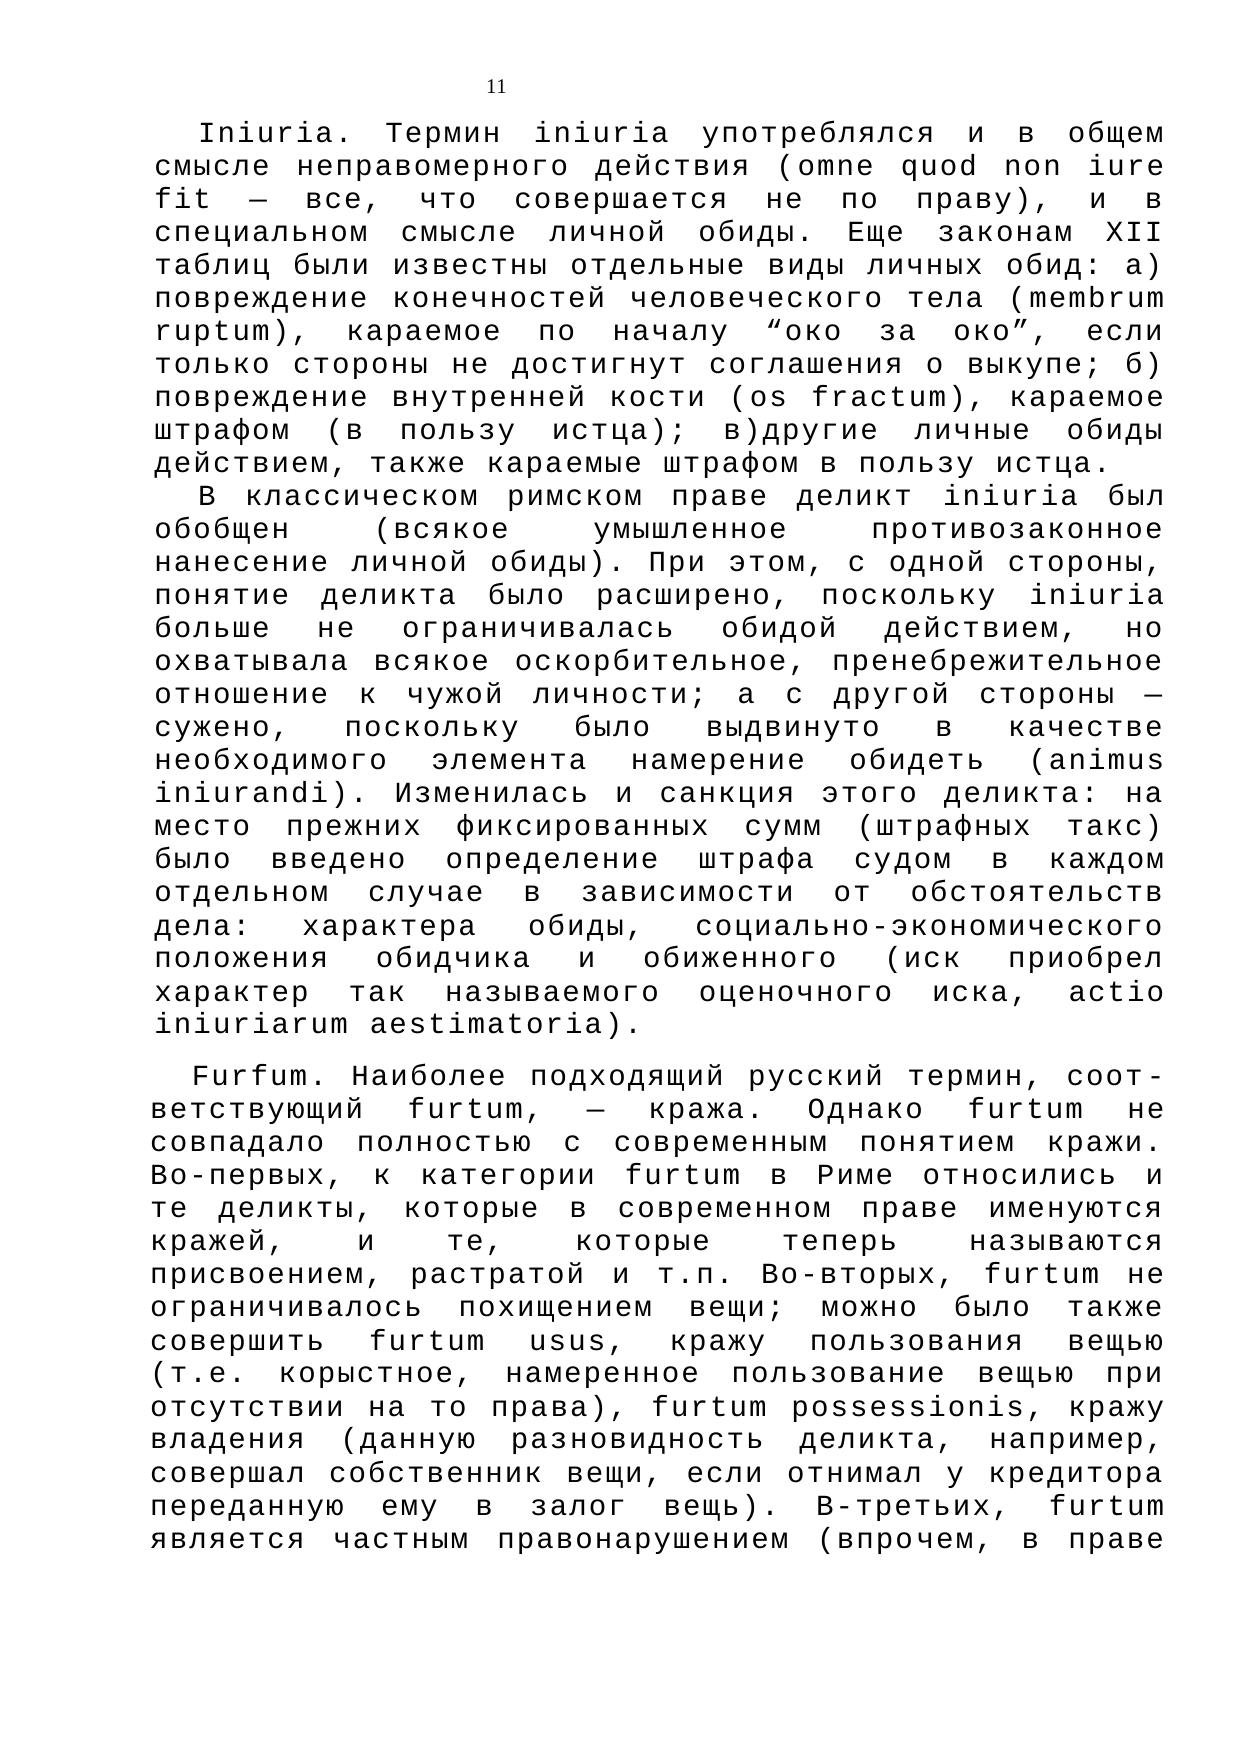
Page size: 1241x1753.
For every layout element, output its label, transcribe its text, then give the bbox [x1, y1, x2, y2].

text В классическом римском праве деликт iniuria был обобщен (всякое умышленное противозаконное нанесение личной обиды). При этом, с одной стороны, понятие деликта было расширено, поскольку iniuria больше не ограничивалась обидой действием, но охватывала всякое оскорбительное, пренебрежительное отношение к чужой личности; а с другой стороны — сужено, поскольку было выдвинуто в качестве необходимого элемента намерение обидеть (animus iniurandi). Изменилась и санкция этого деликта: на место прежних фиксированных сумм (штрафных такс) было введено определение штрафа судом в каждом отдельном случае в зависимости от обстоятельств дела: характера обиды, социально-экономического положения обидчика и обиженного (иск приобрел характер так называемого оценочного иска, actio iniuriarum aestimatoria). [154, 481, 1164, 1043]
text Iniuria. Термин iniuria употреблялся и в общем смысле неправомерного действия (omne quod non iure fit — все, что совершается не по праву), и в специальном смысле личной обиды. Еще законам XII таблиц были известны отдельные виды личных обид: а) повреждение конечностей человеческого тела (membrum ruptum), караемое по началу “око за око”, если только стороны не достигнут соглашения о выкупе; б) повреждение внутренней кости (os fractum), караемое штрафом (в пользу истца); в)другие личные обиды действием, также караемые штрафом в пользу истца. [154, 118, 1164, 481]
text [150, 1061, 1164, 1557]
